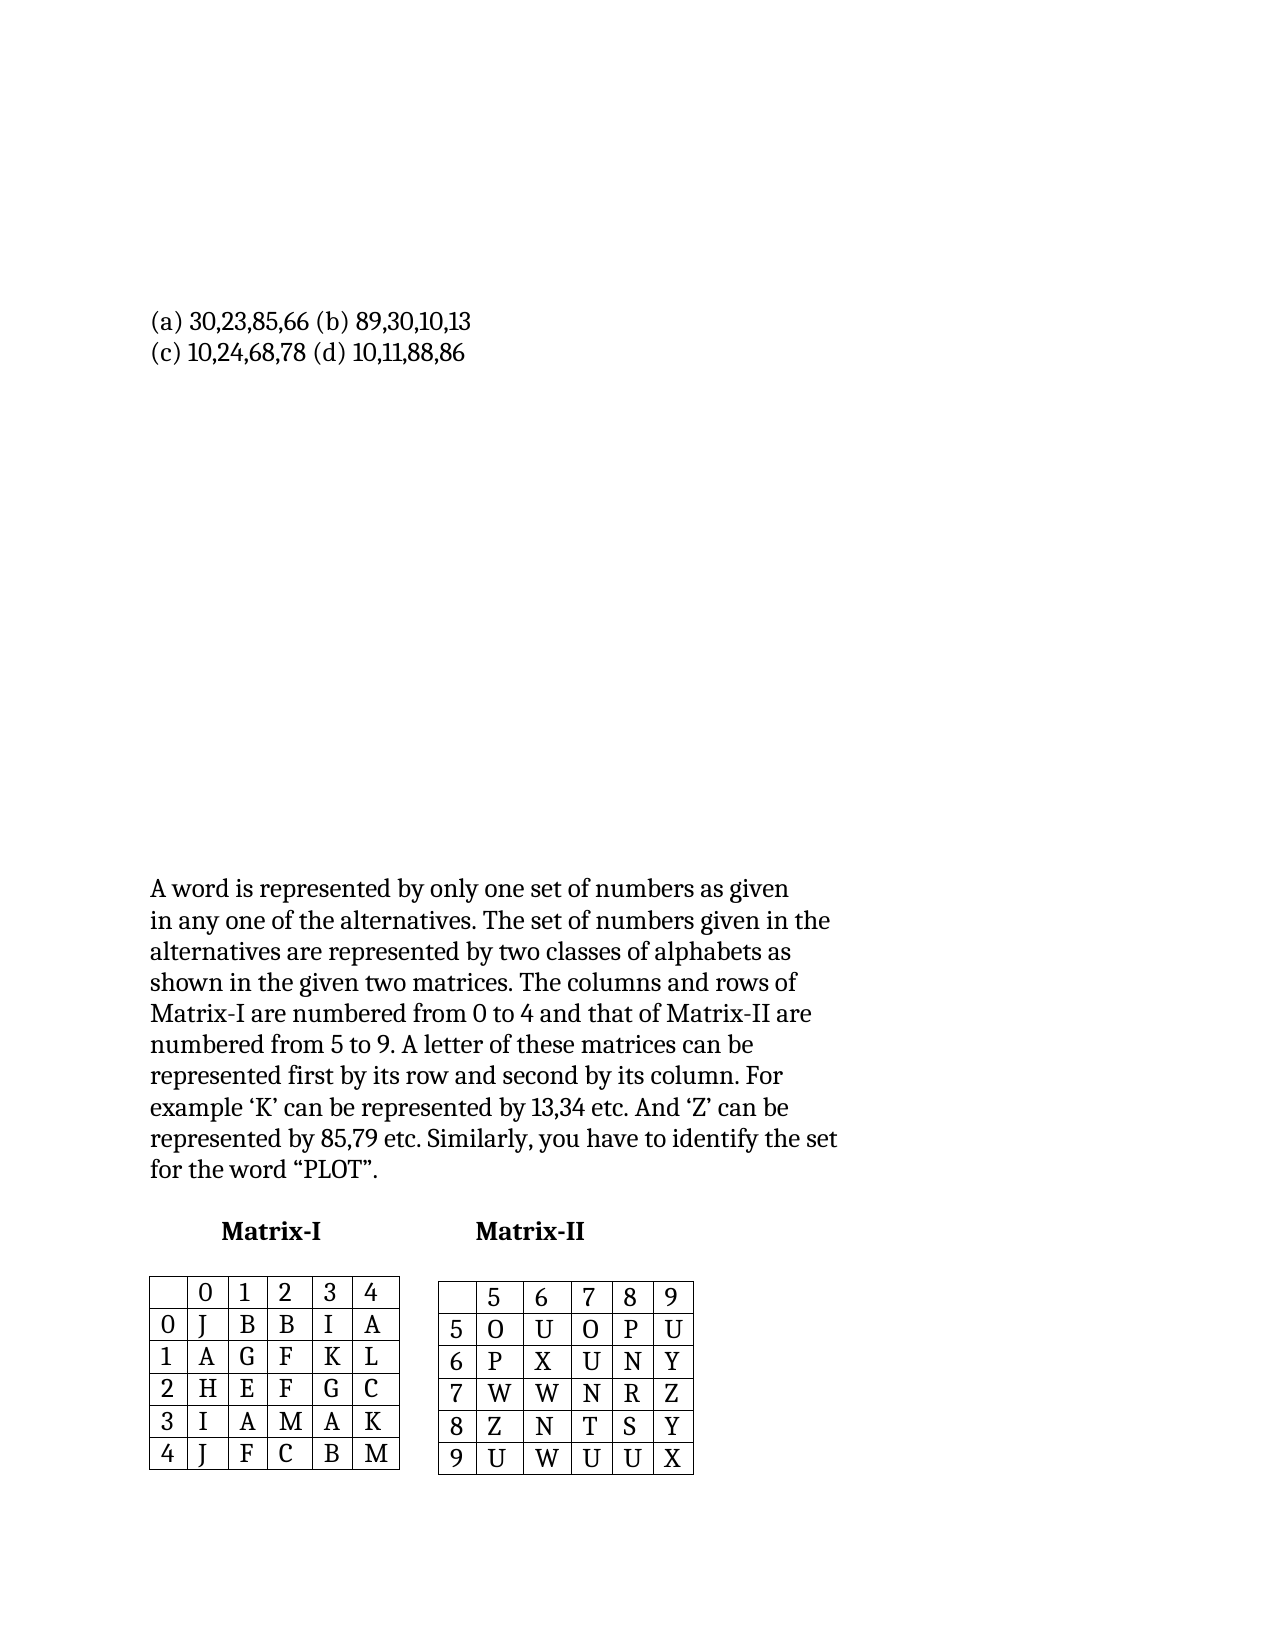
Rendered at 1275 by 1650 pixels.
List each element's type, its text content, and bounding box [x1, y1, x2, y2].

text alternatives are represented by two classes of alphabets as [150, 936, 1125, 967]
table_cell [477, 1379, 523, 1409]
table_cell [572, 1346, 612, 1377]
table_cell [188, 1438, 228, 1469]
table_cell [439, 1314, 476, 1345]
text in any one of the alternatives. The set of numbers given in the [150, 905, 1125, 936]
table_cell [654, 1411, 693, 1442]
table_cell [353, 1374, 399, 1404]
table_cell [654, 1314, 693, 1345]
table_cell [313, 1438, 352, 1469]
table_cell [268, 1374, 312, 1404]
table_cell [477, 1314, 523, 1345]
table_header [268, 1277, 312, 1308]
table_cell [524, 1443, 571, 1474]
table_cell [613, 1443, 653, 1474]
text example ‘K’ can be represented by 13,34 etc. And ‘Z’ can be [150, 1092, 1125, 1123]
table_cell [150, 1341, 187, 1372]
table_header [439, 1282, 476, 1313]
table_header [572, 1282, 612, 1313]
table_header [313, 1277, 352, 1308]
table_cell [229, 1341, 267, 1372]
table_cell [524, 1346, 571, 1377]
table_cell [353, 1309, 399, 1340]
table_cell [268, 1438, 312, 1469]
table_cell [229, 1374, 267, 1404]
text A word is represented by only one set of numbers as given [150, 873, 1125, 905]
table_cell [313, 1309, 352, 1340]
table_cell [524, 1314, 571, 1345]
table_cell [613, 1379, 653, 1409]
text for the word “PLOT”. [150, 1154, 1125, 1185]
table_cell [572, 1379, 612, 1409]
text represented first by its row and second by its column. For [150, 1060, 1125, 1092]
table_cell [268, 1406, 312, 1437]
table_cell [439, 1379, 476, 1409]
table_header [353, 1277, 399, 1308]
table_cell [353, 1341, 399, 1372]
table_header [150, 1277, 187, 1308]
text Matrix-I Matrix-II [150, 1216, 1125, 1247]
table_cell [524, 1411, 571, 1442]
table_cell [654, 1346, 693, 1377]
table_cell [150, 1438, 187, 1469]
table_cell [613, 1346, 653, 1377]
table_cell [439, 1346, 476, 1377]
text shown in the given two matrices. The columns and rows of [150, 967, 1125, 998]
text represented by 85,79 etc. Similarly, you have to identify the set [150, 1123, 1125, 1154]
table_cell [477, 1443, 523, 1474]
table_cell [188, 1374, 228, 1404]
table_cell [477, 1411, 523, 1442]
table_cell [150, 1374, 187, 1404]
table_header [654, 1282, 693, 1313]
text (a) 30,23,85,66 (b) 89,30,10,13 [150, 306, 1125, 337]
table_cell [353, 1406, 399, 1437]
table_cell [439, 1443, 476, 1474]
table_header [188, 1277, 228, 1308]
text Matrix-I are numbered from 0 to 4 and that of Matrix-II are [150, 998, 1125, 1029]
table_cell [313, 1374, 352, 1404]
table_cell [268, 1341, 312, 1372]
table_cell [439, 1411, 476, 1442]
text (c) 10,24,68,78 (d) 10,11,88,86 [150, 337, 1125, 368]
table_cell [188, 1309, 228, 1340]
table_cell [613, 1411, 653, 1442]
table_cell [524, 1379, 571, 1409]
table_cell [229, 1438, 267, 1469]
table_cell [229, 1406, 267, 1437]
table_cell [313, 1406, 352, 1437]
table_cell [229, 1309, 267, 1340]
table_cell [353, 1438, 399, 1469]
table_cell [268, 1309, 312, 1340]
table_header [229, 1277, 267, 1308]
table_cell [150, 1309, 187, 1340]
text numbered from 5 to 9. A letter of these matrices can be [150, 1029, 1125, 1060]
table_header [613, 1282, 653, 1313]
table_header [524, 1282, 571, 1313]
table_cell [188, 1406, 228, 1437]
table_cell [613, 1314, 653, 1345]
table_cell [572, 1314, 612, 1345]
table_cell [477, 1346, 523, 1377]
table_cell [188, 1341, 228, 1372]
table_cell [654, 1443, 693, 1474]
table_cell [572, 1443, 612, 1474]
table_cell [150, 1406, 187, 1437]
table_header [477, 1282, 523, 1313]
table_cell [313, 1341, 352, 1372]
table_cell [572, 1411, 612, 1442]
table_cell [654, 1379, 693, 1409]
